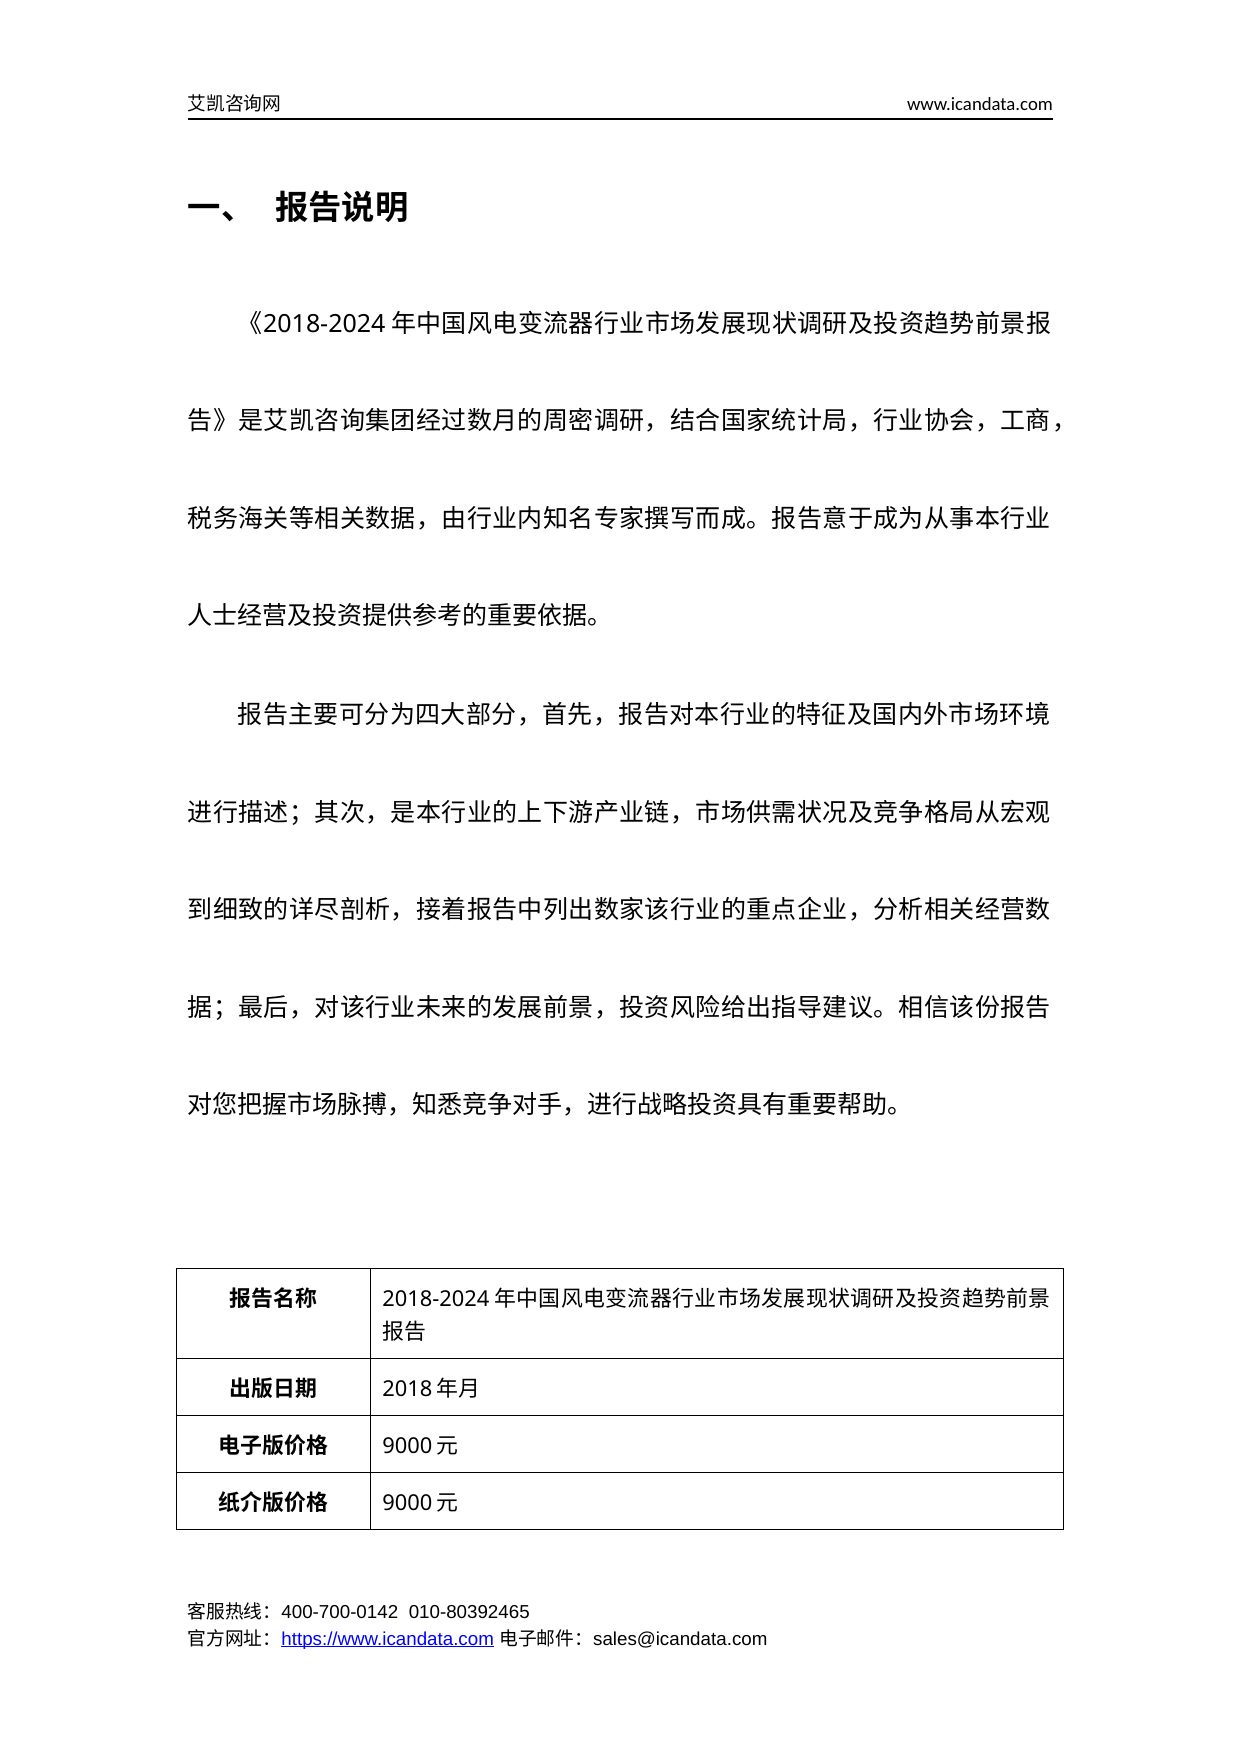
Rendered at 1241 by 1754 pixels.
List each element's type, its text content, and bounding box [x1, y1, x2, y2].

table_header 2018-2024年中国风电变流器行业市场发展现状调研及投资趋势前景报告 [371, 1269, 1063, 1358]
subtitle 报告说明 [187, 172, 1053, 237]
text 《2018-2024年中国风电变流器行业市场发展现状调研及投资趋势前景报告》是艾凯咨询集团经过数月的周密调研，结合国家统计局，行业协会，工商，税务海关等相关数据，由行业内知名专家撰写而成。报告意于成为从事本行业人士经营及投资提供参考的重要依据。 [187, 289, 1053, 646]
table_cell 出版日期 [177, 1359, 370, 1415]
table_cell 2018年月 [371, 1359, 1063, 1415]
table_cell 9000元 [371, 1473, 1063, 1529]
table_cell 9000元 [371, 1416, 1063, 1472]
table_header 报告名称 [177, 1269, 370, 1358]
table_cell 电子版价格 [177, 1416, 370, 1472]
text 报告主要可分为四大部分，首先，报告对本行业的特征及国内外市场环境进行描述；其次，是本行业的上下游产业链，市场供需状况及竞争格局从宏观到细致的详尽剖析，接着报告中列出数家该行业的重点企业，分析相关经营数据；最后，对该行业未来的发展前景，投资风险给出指导建议。相信该份报告对您把握市场脉搏，知悉竞争对手，进行战略投资具有重要帮助。 [187, 681, 1053, 1136]
table_cell 纸介版价格 [177, 1473, 370, 1529]
